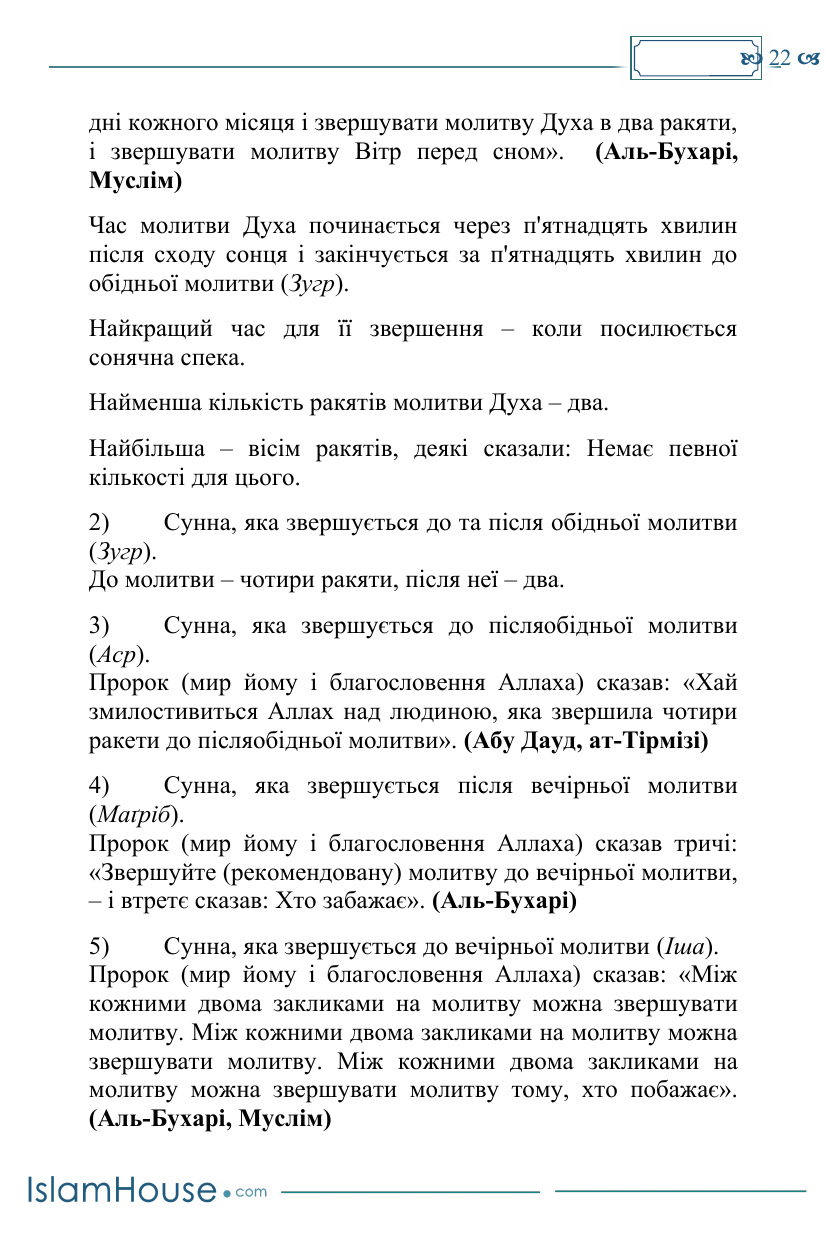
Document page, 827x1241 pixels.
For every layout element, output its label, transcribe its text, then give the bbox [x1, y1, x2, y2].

list Сунна, яка звершується до післяобідньої молитви (Аср). [89, 610, 738, 667]
text Час молитви Духа починається через п'ятнадцять хвилин після сходу сонця і закінчується за п'ятнадцять хвилин до обідньої молитви (Зугр). [89, 210, 738, 297]
list Сунна, яка звершується до та після обідньої молитви (Зугр). [89, 507, 738, 564]
picture [548, 1170, 807, 1208]
text Пророк (мир йому і благословення Аллаха) сказав: «Хай змилостивиться Аллах над людиною, яка звершила чотири ракети до післяобідньої молитви». (Абу Дауд, ат-Тірмізі) [89, 667, 738, 754]
text До молитви – чотири ракяти, після неї – два. [89, 564, 738, 593]
list Сунна, яка звершується до вечірньої молитви (Іша). [89, 931, 738, 959]
text Пророк (мир йому і благословення Аллаха) сказав тричі: «Звершуйте (рекомендовану) молитву до вечірньої молитви, – і втретє сказав: Хто забажає». (Аль-Бухарі) [89, 828, 738, 914]
text Пророк (мир йому і благословення Аллаха) сказав: «Між кожними двома закликами на молитву можна звершувати молитву. Між кожними двома закликами на молитву можна звершувати молитву. Між кожними двома закликами на молитву можна звершувати молитву тому, хто побажає». (Аль-Бухарі, Муслім) [89, 959, 738, 1132]
list Сунна, яка звершується після вечірньої молитви (Маґріб). [89, 770, 738, 828]
text Найкращий час для її звершення – коли посилюється сонячна спека. [89, 313, 738, 371]
picture [20, 1171, 541, 1209]
text Найбільша – вісім ракятів, деякі сказали: Немає певної кількості для цього. [89, 433, 738, 490]
text Найменша кількість ракятів молитви Духа – два. [89, 387, 738, 416]
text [89, 107, 738, 194]
